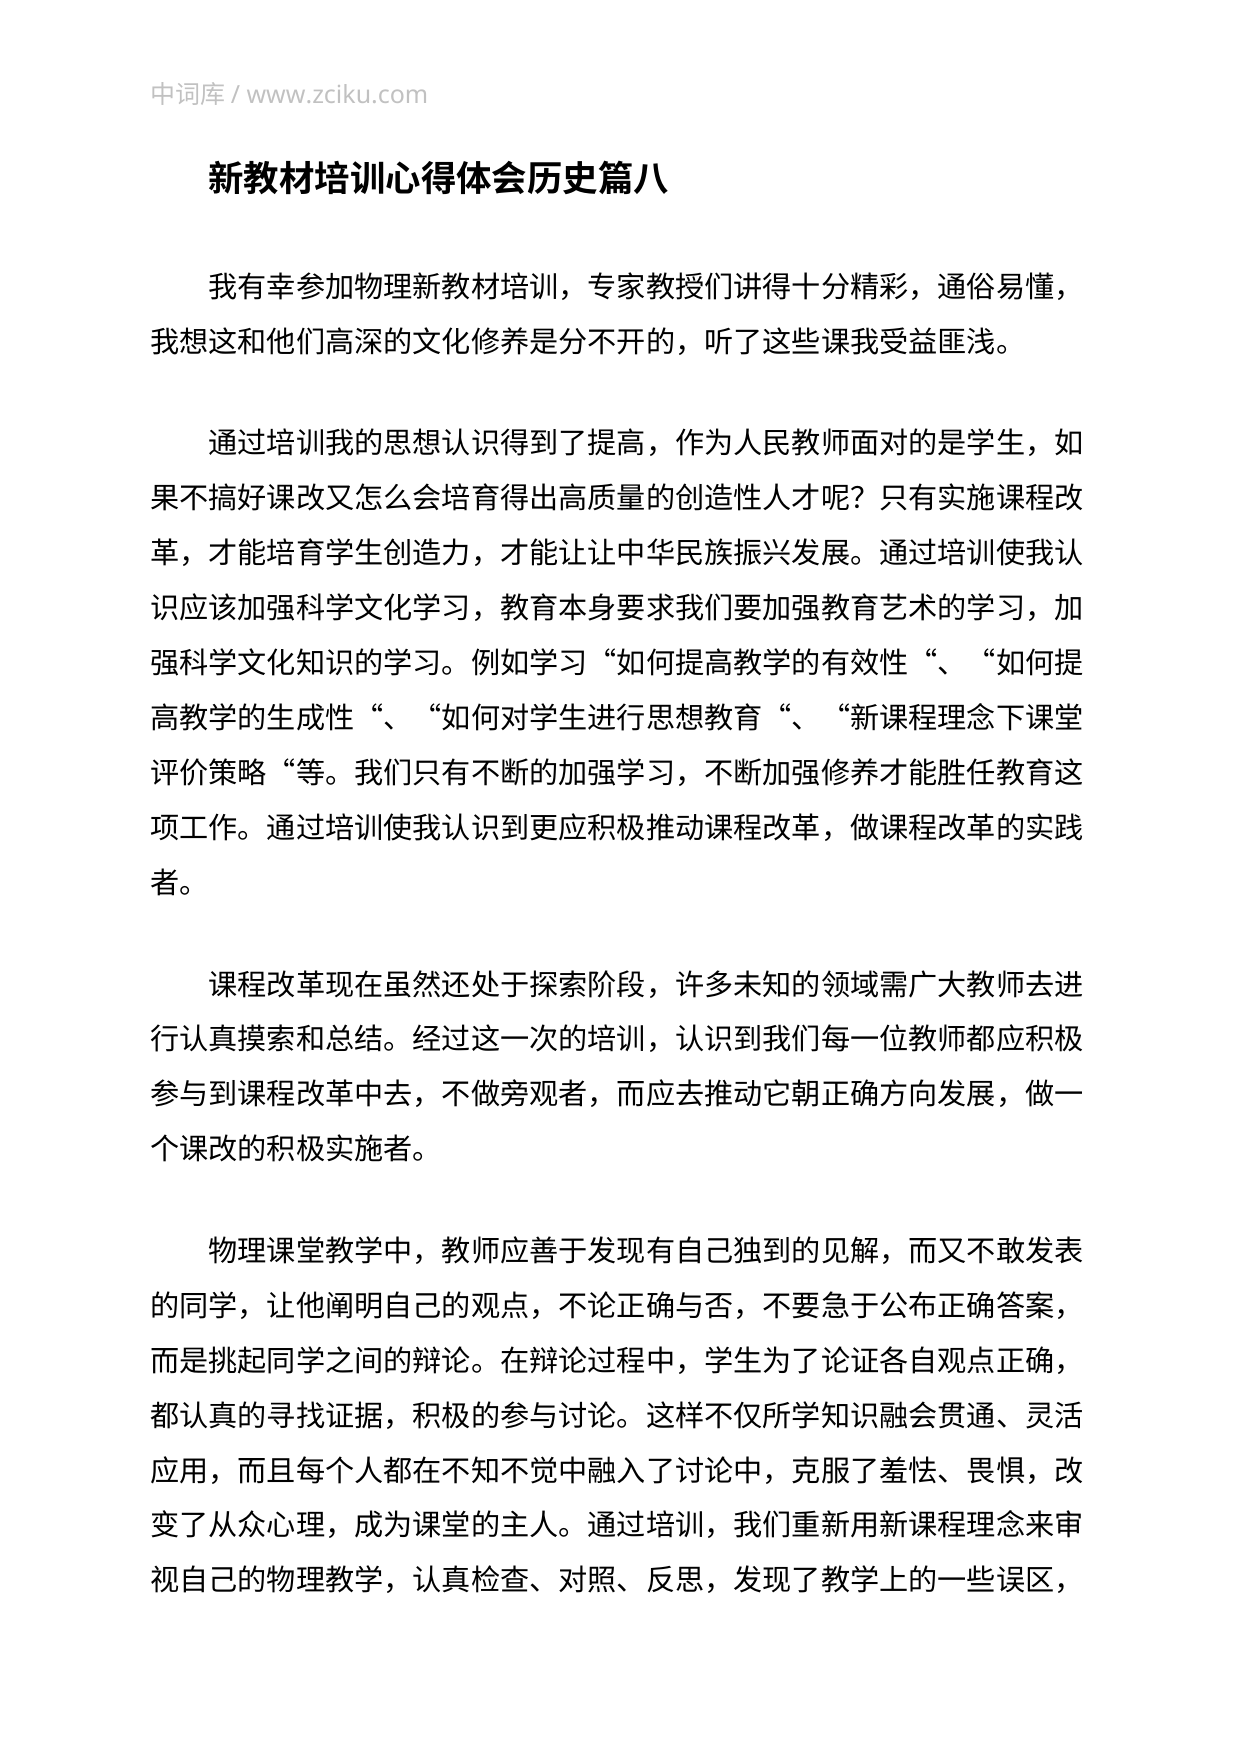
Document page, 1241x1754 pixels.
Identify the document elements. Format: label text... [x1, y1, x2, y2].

text 课程改革现在虽然还处于探索阶段，许多未知的领域需广大教师去进行认真摸索和总结。经过这一次的培训，认识到我们每一位教师都应积极参与到课程改革中去，不做旁观者，而应去推动它朝正确方向发展，做一个课改的积极实施者。 [150, 961, 1090, 1168]
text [150, 1227, 1090, 1599]
text 通过培训我的思想认识得到了提高，作为人民教师面对的是学生，如果不搞好课改又怎么会培育得出高质量的创造性人才呢？只有实施课程改革，才能培育学生创造力，才能让让中华民族振兴发展。通过培训使我认识应该加强科学文化学习，教育本身要求我们要加强教育艺术的学习，加强科学文化知识的学习。例如学习“如何提高教学的有效性“、“如何提高教学的生成性“、“如何对学生进行思想教育“、“新课程理念下课堂评价策略“等。我们只有不断的加强学习，不断加强修养才能胜任教育这项工作。通过培训使我认识到更应积极推动课程改革，做课程改革的实践者。 [150, 420, 1090, 902]
text 我有幸参加物理新教材培训，专家教授们讲得十分精彩，通俗易懂，我想这和他们高深的文化修养是分不开的，听了这些课我受益匪浅。 [150, 263, 1090, 361]
text 新教材培训心得体会历史篇八 [150, 150, 1090, 201]
